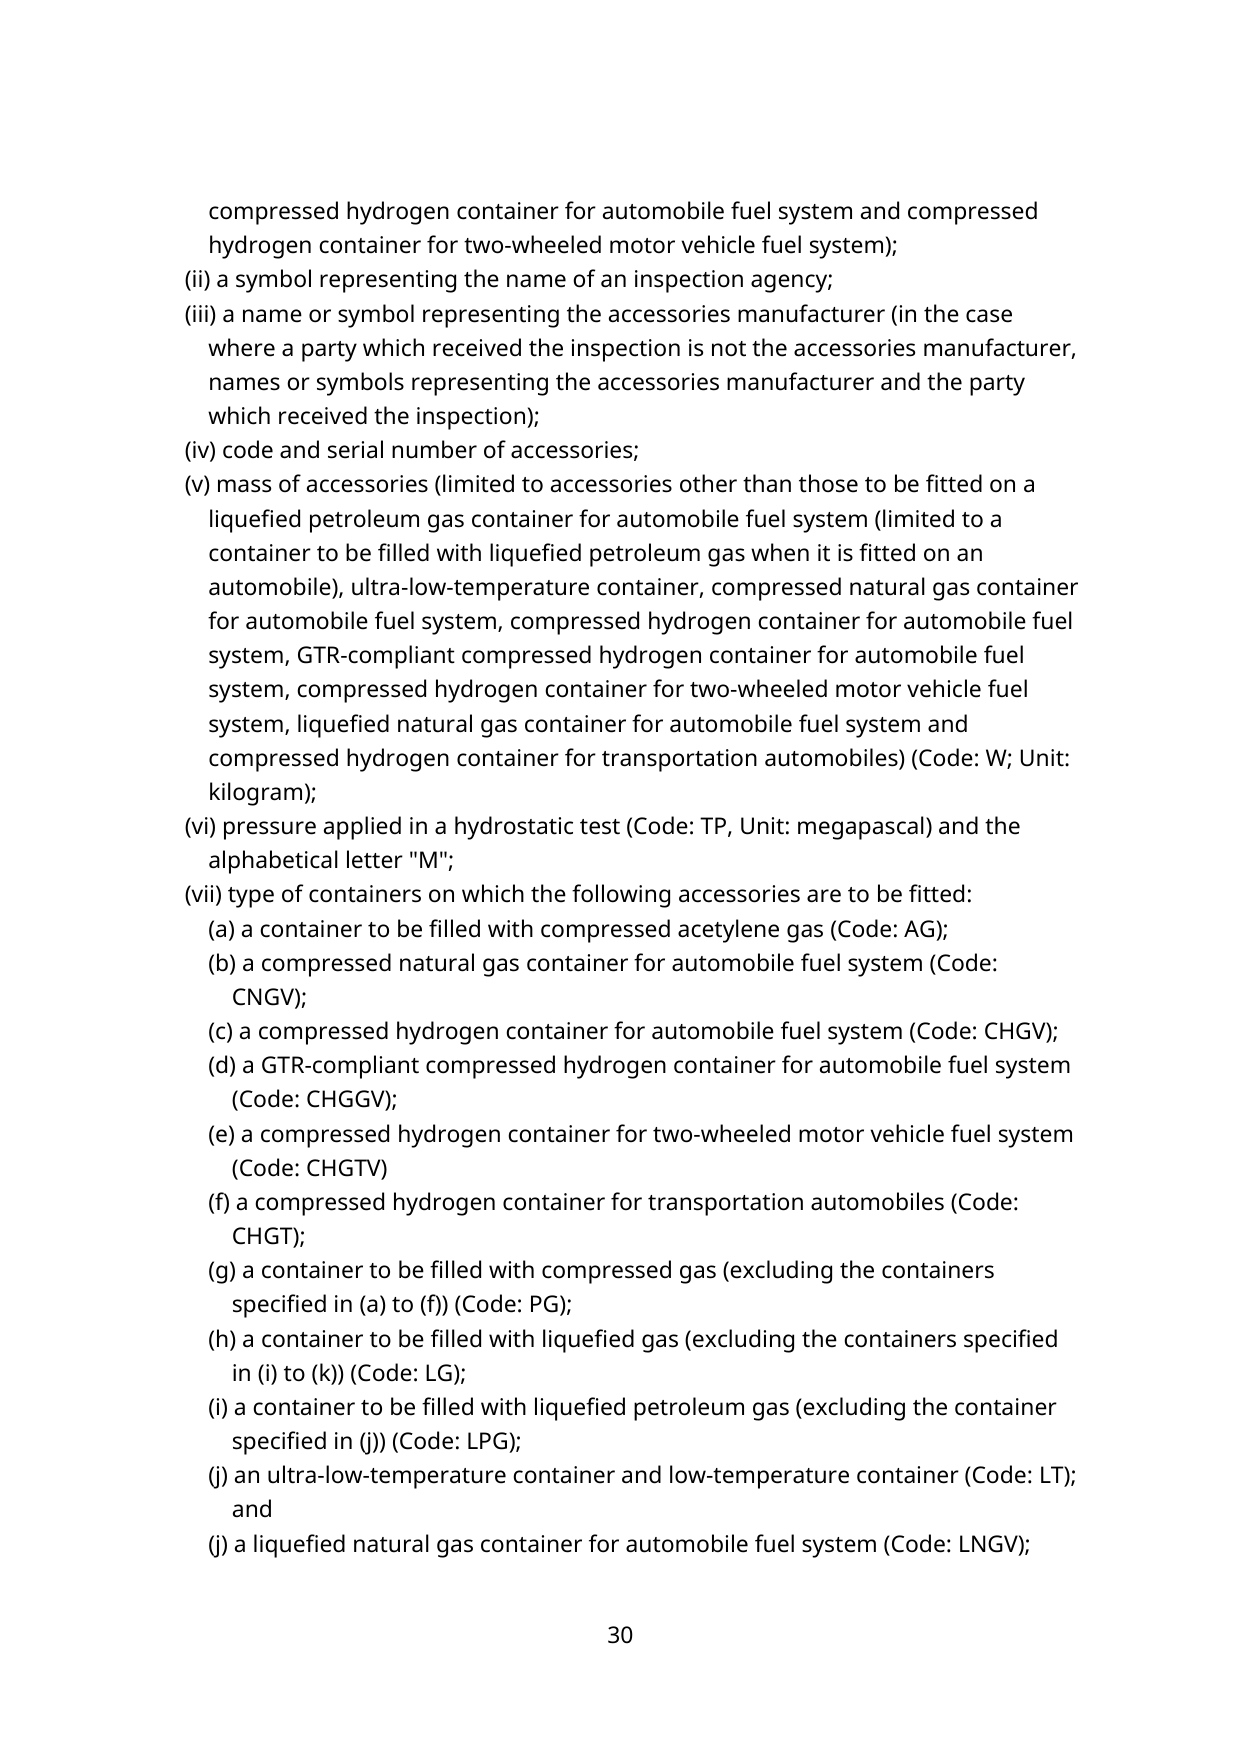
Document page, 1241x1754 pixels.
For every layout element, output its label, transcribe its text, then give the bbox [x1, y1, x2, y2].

text (f) a compressed hydrogen container for transportation automobiles (Code: CHGT); [207, 1184, 1079, 1253]
text (b) a compressed natural gas container for automobile fuel system (Code: CNGV); [207, 945, 1079, 1014]
text (j) a liquefied natural gas container for automobile fuel system (Code: LNGV); [207, 1526, 1079, 1560]
text (ii) a symbol representing the name of an inspection agency; [184, 262, 1079, 296]
text (e) a compressed hydrogen container for two-wheeled motor vehicle fuel system (Code: CHGTV) [207, 1116, 1079, 1184]
text (h) a container to be filled with liquefied gas (excluding the containers specified in (i) to (k)) (Code: LG); [207, 1321, 1079, 1389]
text (i) a container to be filled with liquefied petroleum gas (excluding the container specified in (j)) (Code: LPG); [207, 1389, 1079, 1458]
text (j) an ultra-low-temperature container and low-temperature container (Code: LT); and [207, 1458, 1079, 1526]
text (d) a GTR-compliant compressed hydrogen container for automobile fuel system (Code: CHGGV); [207, 1048, 1079, 1116]
text (vi) pressure applied in a hydrostatic test (Code: TP, Unit: megapascal) and the alphabetical letter "M"; [184, 809, 1079, 877]
text (v) mass of accessories (limited to accessories other than those to be fitted on a liquefied petroleum gas container for automobile fuel system (limited to a container to be filled with liquefied petroleum gas when it is fitted on an automobile), ultra-low-temperature container, compressed natural gas container for automobile fuel system, compressed hydrogen container for automobile fuel system, GTR-compliant compressed hydrogen container for automobile fuel system, compressed hydrogen container for two-wheeled motor vehicle fuel system, liquefied natural gas container for automobile fuel system and compressed hydrogen container for transportation automobiles) (Code: W; Unit: kilogram); [184, 467, 1079, 809]
text (iii) a name or symbol representing the accessories manufacturer (in the case where a party which received the inspection is not the accessories manufacturer, names or symbols representing the accessories manufacturer and the party which received the inspection); [184, 296, 1079, 433]
text (vii) type of containers on which the following accessories are to be fitted: [184, 877, 1079, 911]
text (c) a compressed hydrogen container for automobile fuel system (Code: CHGV); [207, 1014, 1079, 1048]
text (iv) code and serial number of accessories; [184, 433, 1079, 467]
text (a) a container to be filled with compressed acetylene gas (Code: AG); [207, 911, 1079, 945]
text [184, 194, 1079, 262]
text (g) a container to be filled with compressed gas (excluding the containers specified in (a) to (f)) (Code: PG); [207, 1253, 1079, 1321]
